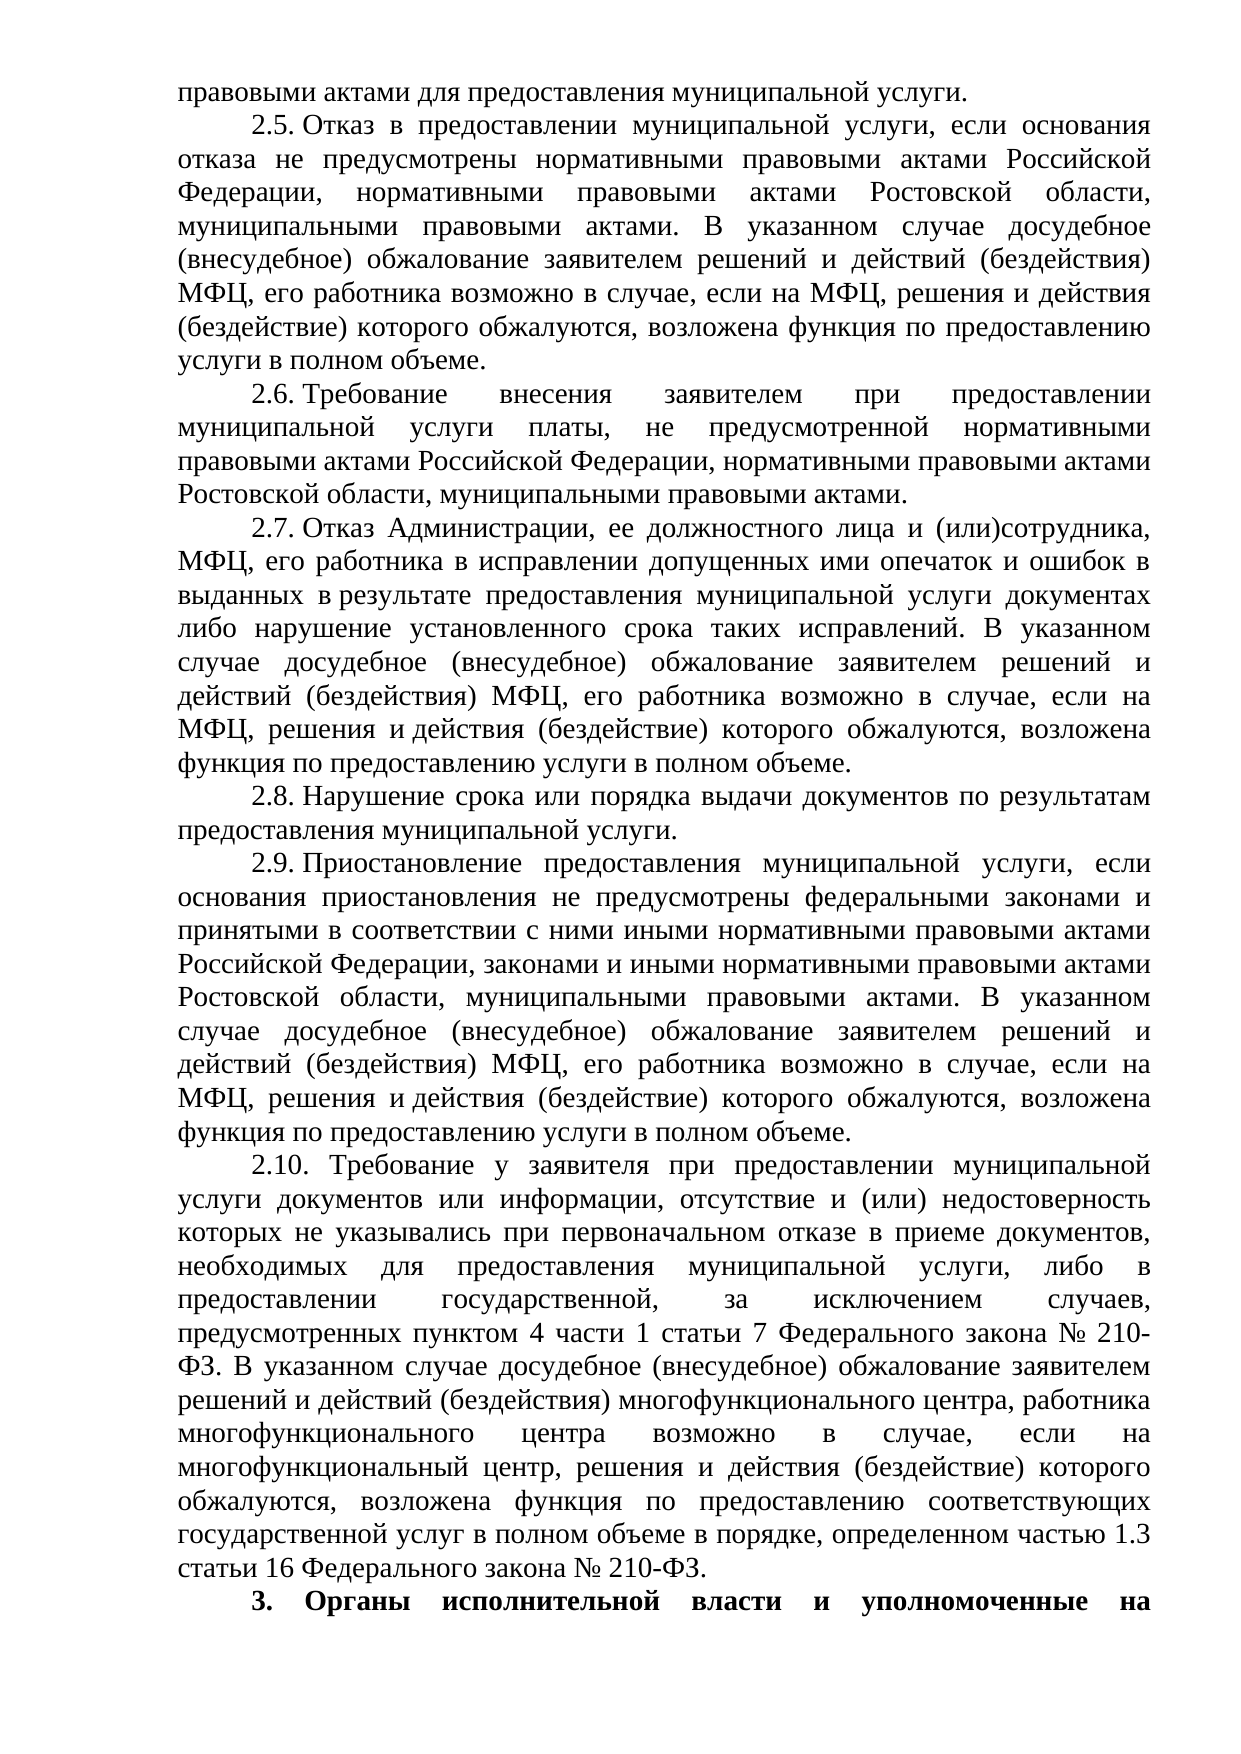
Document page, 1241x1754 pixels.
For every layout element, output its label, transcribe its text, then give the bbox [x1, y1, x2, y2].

text 2.6. Требование внесения заявителем при предоставлении муниципальной услуги платы, не предусмотренной нормативными правовыми актами Российской Федерации, нормативными правовыми актами Ростовской области, муниципальными правовыми актами. [177, 376, 1152, 510]
text 2.9. Приостановление предоставления муниципальной услуги, если основания приостановления не предусмотрены федеральными законами и принятыми в соответствии с ними иными нормативными правовыми актами Российской Федерации, законами и иными нормативными правовыми актами Ростовской области, муниципальными правовыми актами. В указанном случае досудебное (внесудебное) обжалование заявителем решений и действий (бездействия) МФЦ, его работника возможно в случае, если на МФЦ, решения и действия (бездействие) которого обжалуются, возложена функция по предоставлению услуги в полном объеме. [177, 845, 1152, 1147]
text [177, 74, 1152, 107]
text 2.8. Нарушение срока или порядка выдачи документов по результатам предоставления муниципальной услуги. [177, 778, 1152, 845]
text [177, 1583, 1152, 1617]
text 2.10. Требование у заявителя при предоставлении муниципальной услуги документов или информации, отсутствие и (или) недостоверность которых не указывались при первоначальном отказе в приеме документов, необходимых для предоставления муниципальной услуги, либо в предоставлении государственной, за исключением случаев, предусмотренных пунктом 4 части 1 статьи 7 Федерального закона № 210-ФЗ. В указанном случае досудебное (внесудебное) обжалование заявителем решений и действий (бездействия) многофункционального центра, работника многофункционального центра возможно в случае, если на многофункциональный центр, решения и действия (бездействие) которого обжалуются, возложена функция по предоставлению соответствующих государственной услуг в полном объеме в порядке, определенном частью 1.3 статьи 16 Федерального закона № 210-ФЗ. [177, 1147, 1152, 1583]
text 2.5. Отказ в предоставлении муниципальной услуги, если основания отказа не предусмотрены нормативными правовыми актами Российской Федерации, нормативными правовыми актами Ростовской области, муниципальными правовыми актами. В указанном случае досудебное (внесудебное) обжалование заявителем решений и действий (бездействия) МФЦ, его работника возможно в случае, если на МФЦ, решения и действия (бездействие) которого обжалуются, возложена функция по предоставлению услуги в полном объеме. [177, 107, 1152, 376]
text 2.7. Отказ Администрации, ее должностного лица и (или)сотрудника, МФЦ, его работника в исправлении допущенных ими опечаток и ошибок в выданных в результате предоставления муниципальной услуги документах либо нарушение установленного срока таких исправлений. В указанном случае досудебное (внесудебное) обжалование заявителем решений и действий (бездействия) МФЦ, его работника возможно в случае, если на МФЦ, решения и действия (бездействие) которого обжалуются, возложена функция по предоставлению услуги в полном объеме. [177, 510, 1152, 778]
